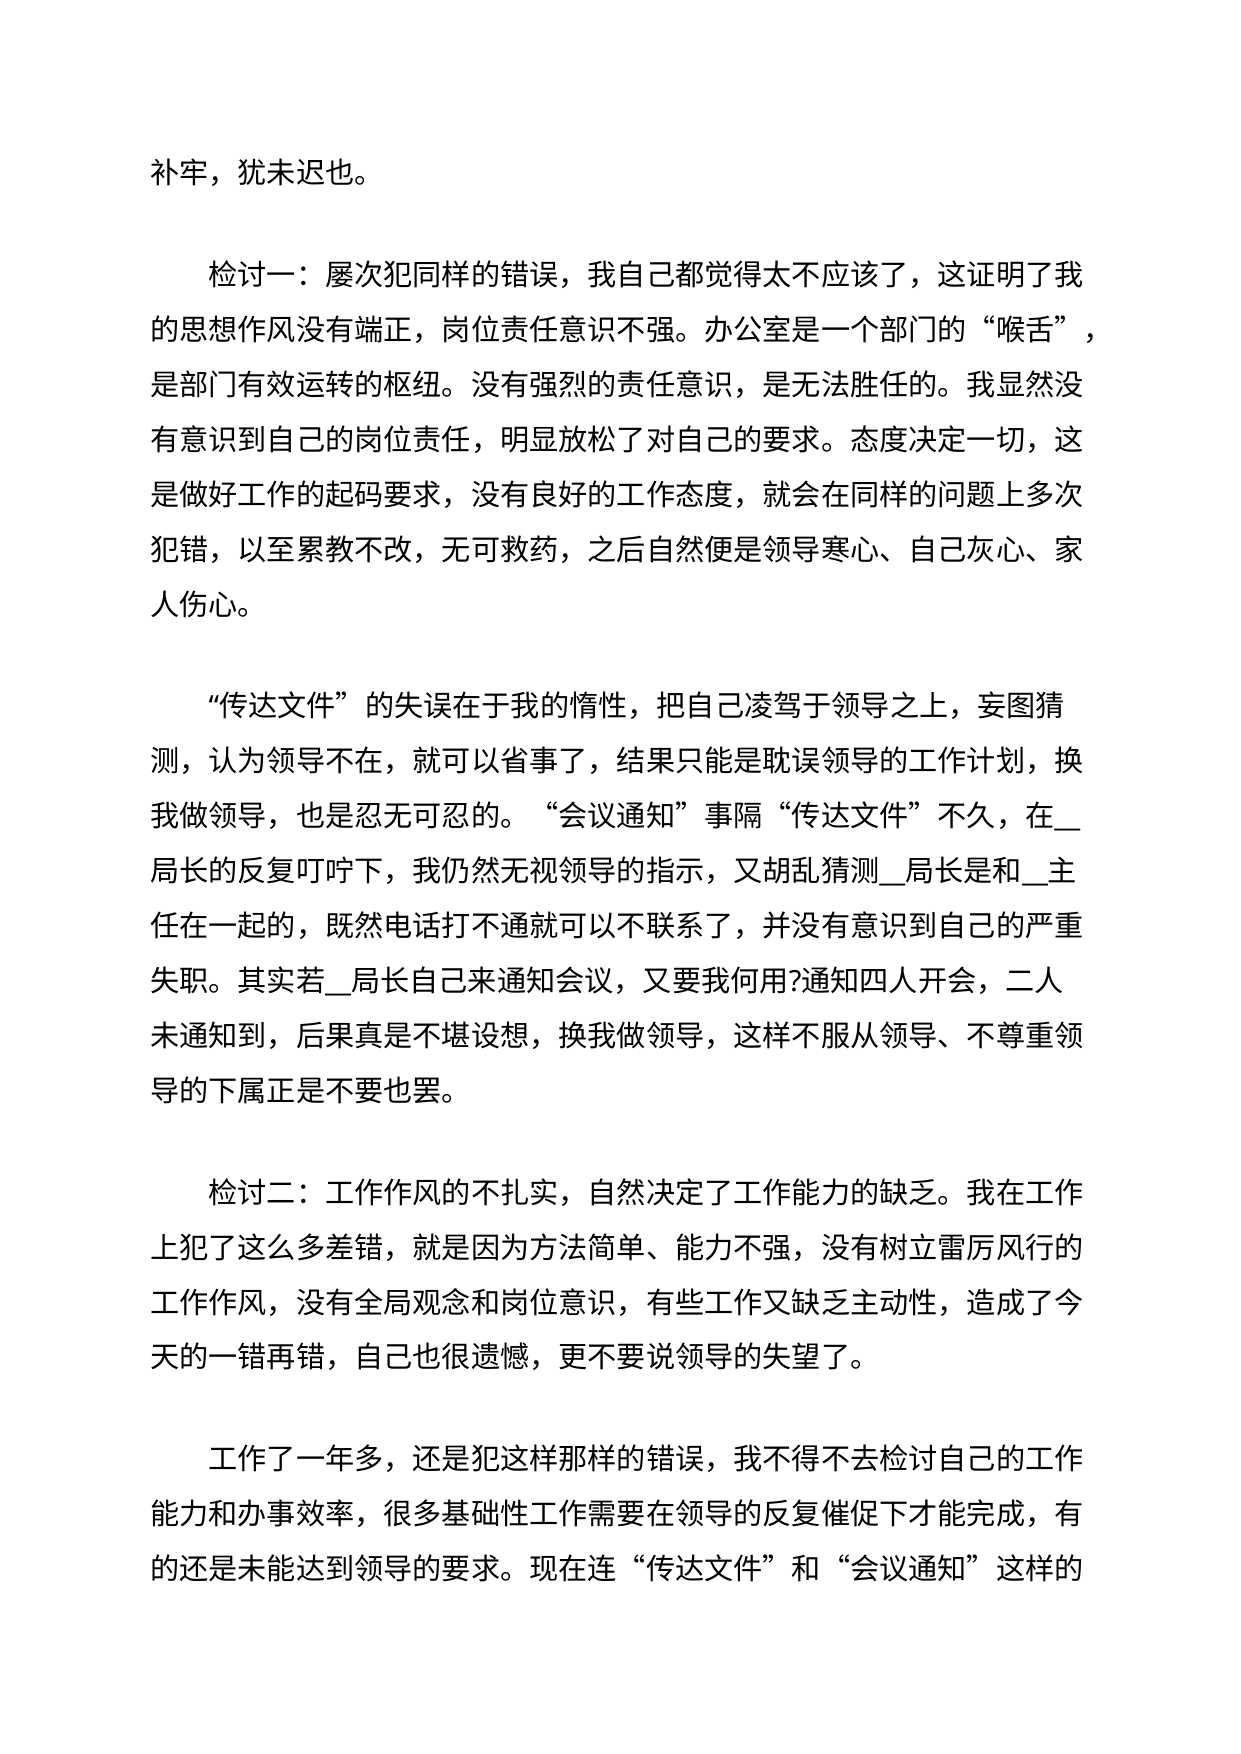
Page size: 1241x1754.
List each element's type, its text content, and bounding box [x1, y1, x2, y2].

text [150, 1436, 1090, 1588]
text 检讨二：工作作风的不扎实，自然决定了工作能力的缺乏。我在工作上犯了这么多差错，就是因为方法简单、能力不强，没有树立雷厉风行的工作作风，没有全局观念和岗位意识，有些工作又缺乏主动性，造成了今天的一错再错，自己也很遗憾，更不要说领导的失望了。 [150, 1169, 1090, 1376]
text 检讨一：屡次犯同样的错误，我自己都觉得太不应该了，这证明了我的思想作风没有端正，岗位责任意识不强。办公室是一个部门的“喉舌”，是部门有效运转的枢纽。没有强烈的责任意识，是无法胜任的。我显然没有意识到自己的岗位责任，明显放松了对自己的要求。态度决定一切，这是做好工作的起码要求，没有良好的工作态度，就会在同样的问题上多次犯错，以至累教不改，无可救药，之后自然便是领导寒心、自己灰心、家人伤心。 [150, 252, 1090, 623]
text “传达文件”的失误在于我的惰性，把自己凌驾于领导之上，妄图猜测，认为领导不在，就可以省事了，结果只能是耽误领导的工作计划，换我做领导，也是忍无可忍的。“会议通知”事隔“传达文件”不久，在__局长的反复叮咛下，我仍然无视领导的指示，又胡乱猜测__局长是和__主任在一起的，既然电话打不通就可以不联系了，并没有意识到自己的严重失职。其实若__局长自己来通知会议，又要我何用?通知四人开会，二人未通知到，后果真是不堪设想，换我做领导，这样不服从领导、不尊重领导的下属正是不要也罢。 [150, 683, 1090, 1110]
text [150, 150, 1090, 192]
